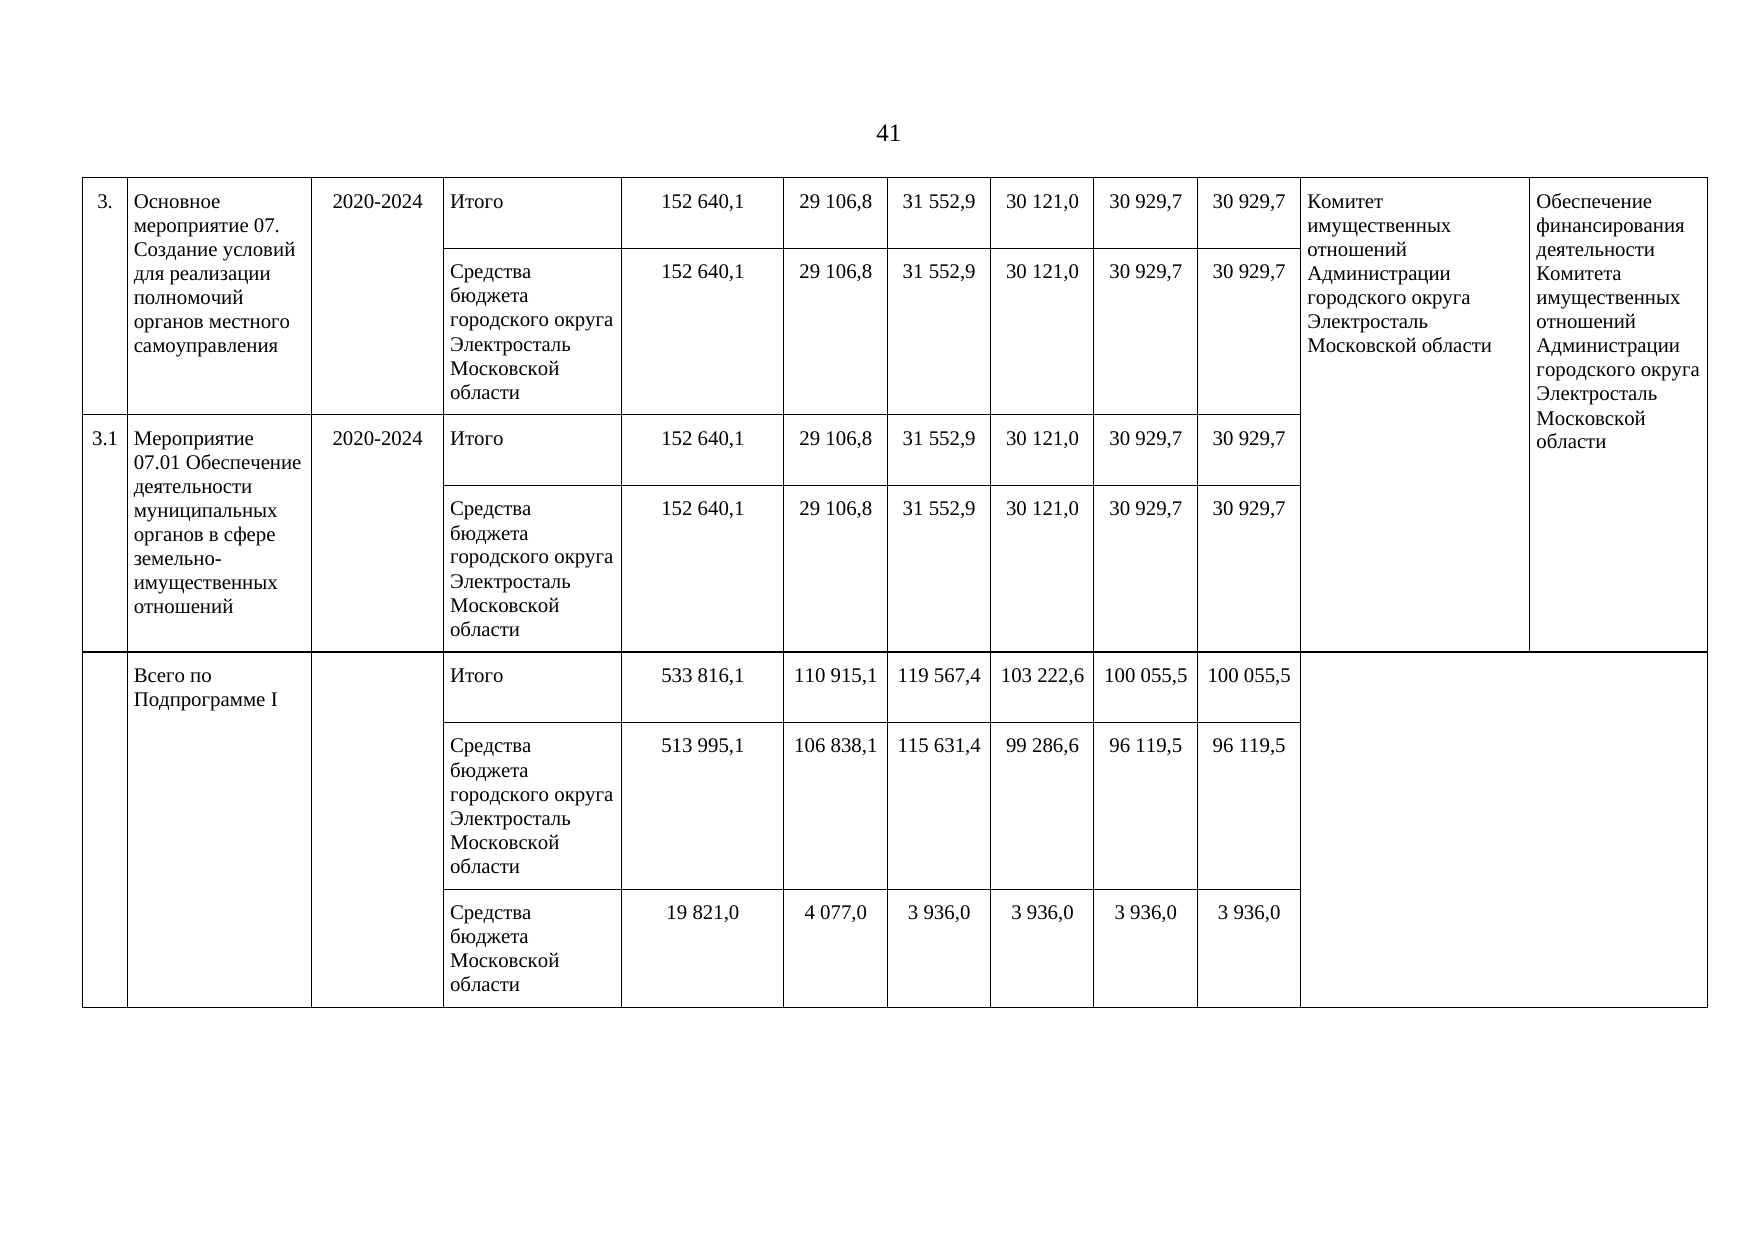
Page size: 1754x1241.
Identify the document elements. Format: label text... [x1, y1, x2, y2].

table_cell 2020-2024 [312, 178, 443, 414]
table_cell 2020-2024 [312, 415, 443, 651]
table_cell Итого [444, 653, 621, 722]
table_cell 29 106,8 [784, 178, 887, 248]
table_cell 3. [83, 178, 127, 414]
table_cell 30 121,0 [991, 178, 1093, 248]
table_cell 29 106,8 [784, 486, 887, 651]
table_cell 30 929,7 [1198, 486, 1300, 651]
table_cell Средства бюджета Московской области [444, 890, 621, 1007]
table_cell 533 816,1 [622, 653, 783, 722]
table_cell 30 929,7 [1094, 415, 1197, 485]
table_cell [312, 653, 443, 1007]
table_cell 119 567,4 [888, 653, 990, 722]
table_cell Обеспечение финансирования деятельности Комитета имущественных отношений Администрации городского округа Электросталь Московской области [1530, 178, 1707, 651]
table_cell Итого [444, 178, 621, 248]
table_cell [1301, 653, 1707, 1007]
table_cell 30 929,7 [1094, 249, 1197, 414]
table_cell 4 077,0 [784, 890, 887, 1007]
table_cell [83, 653, 127, 1007]
table_cell 3.1 [83, 415, 127, 651]
table_cell 3 936,0 [991, 890, 1093, 1007]
table_cell 31 552,9 [888, 249, 990, 414]
table_cell 19 821,0 [622, 890, 783, 1007]
table_cell 152 640,1 [622, 486, 783, 651]
table_cell Средства бюджета городского округа Электросталь Московской области [444, 486, 621, 651]
table_cell 110 915,1 [784, 653, 887, 722]
table_cell 152 640,1 [622, 415, 783, 485]
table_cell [444, 249, 621, 414]
table_cell 30 121,0 [991, 249, 1093, 414]
table_cell 99 286,6 [991, 723, 1093, 888]
table_cell 29 106,8 [784, 249, 887, 414]
table_cell 30 929,7 [1094, 178, 1197, 248]
table_cell 152 640,1 [622, 249, 783, 414]
table_cell 31 552,9 [888, 486, 990, 651]
table_cell 3 936,0 [1094, 890, 1197, 1007]
table_cell Основное мероприятие 07. Создание условий для реализации полномочий органов местного самоуправления [128, 178, 311, 414]
table_cell 103 222,6 [991, 653, 1093, 722]
table_cell 30 929,7 [1198, 178, 1300, 248]
table_cell 115 631,4 [888, 723, 990, 888]
table_cell 30 929,7 [1198, 415, 1300, 485]
table_cell 31 552,9 [888, 178, 990, 248]
table_cell 96 119,5 [1198, 723, 1300, 888]
table_cell Итого [444, 415, 621, 485]
table_cell 96 119,5 [1094, 723, 1197, 888]
table_cell 30 929,7 [1198, 249, 1300, 414]
table_cell 30 929,7 [1094, 486, 1197, 651]
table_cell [1301, 178, 1529, 651]
table_cell 106 838,1 [784, 723, 887, 888]
table_cell Мероприятие 07.01 Обеспечение деятельности муниципальных органов в сфере земельно-имущественных отношений [128, 415, 311, 651]
table_cell 3 936,0 [1198, 890, 1300, 1007]
table_cell 31 552,9 [888, 415, 990, 485]
table_cell 29 106,8 [784, 415, 887, 485]
table_cell 100 055,5 [1094, 653, 1197, 722]
table_cell 100 055,5 [1198, 653, 1300, 722]
table_cell 513 995,1 [622, 723, 783, 888]
table_cell Средства бюджета городского округа Электросталь Московской области [444, 723, 621, 888]
table_cell 30 121,0 [991, 415, 1093, 485]
table_cell 152 640,1 [622, 178, 783, 248]
table_cell 30 121,0 [991, 486, 1093, 651]
table_cell 3 936,0 [888, 890, 990, 1007]
table_cell Всего по Подпрограмме I [128, 653, 311, 1007]
